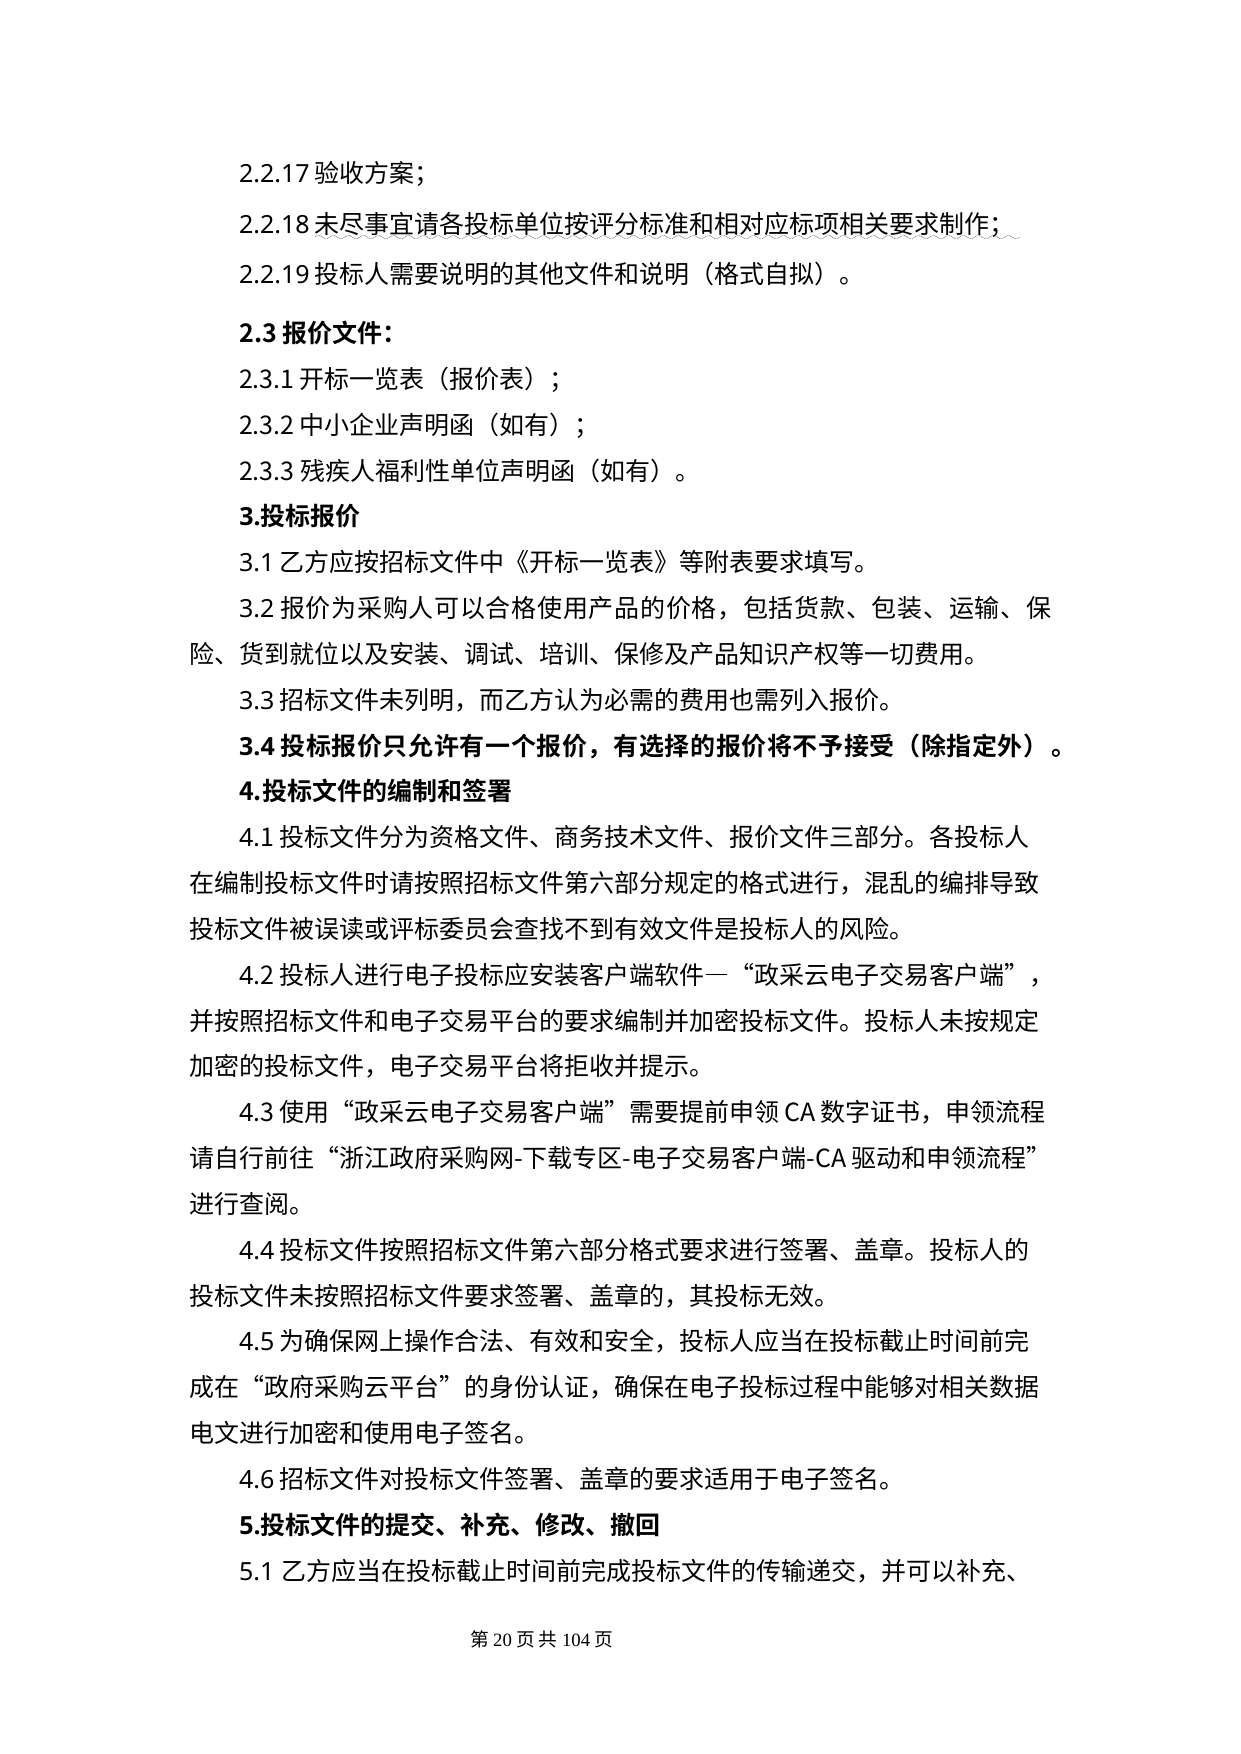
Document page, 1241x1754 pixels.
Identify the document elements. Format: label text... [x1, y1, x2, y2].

text 2.2.19投标人需要说明的其他文件和说明（格式自拟）。 [189, 255, 1051, 291]
text 3.投标报价 [189, 489, 1051, 535]
text 4.4投标文件按照招标文件第六部分格式要求进行签署、盖章。投标人的投标文件未按照招标文件要求签署、盖章的，其投标无效。 [189, 1222, 1051, 1314]
text 2.3.3 残疾人福利性单位声明函（如有）。 [189, 443, 1051, 489]
text 5.投标文件的提交、补充、修改、撤回 [189, 1497, 1051, 1543]
text 2.2.18未尽事宜请各投标单位按评分标准和相对应标项相关要求制作； [189, 204, 1051, 241]
text 4.6招标文件对投标文件签署、盖章的要求适用于电子签名。 [189, 1452, 1051, 1497]
text 4.3使用“政采云电子交易客户端”需要提前申领CA数字证书，申领流程请自行前往“浙江政府采购网-下载专区-电子交易客户端-CA驱动和申领流程”进行查阅。 [189, 1085, 1051, 1222]
text 3.3招标文件未列明，而乙方认为必需的费用也需列入报价。 [189, 672, 1051, 718]
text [189, 1543, 1051, 1589]
text 2.3.1开标一览表（报价表）； [189, 352, 1051, 397]
text 4.1投标文件分为资格文件、商务技术文件、报价文件三部分。各投标人在编制投标文件时请按照招标文件第六部分规定的格式进行，混乱的编排导致投标文件被误读或评标委员会查找不到有效文件是投标人的风险。 [189, 810, 1051, 947]
text 2.3报价文件： [189, 306, 1051, 352]
text 3.1乙方应按招标文件中《开标一览表》等附表要求填写。 [189, 535, 1051, 581]
text 4.5为确保网上操作合法、有效和安全，投标人应当在投标截止时间前完成在“政府采购云平台”的身份认证，确保在电子投标过程中能够对相关数据电文进行加密和使用电子签名。 [189, 1314, 1051, 1452]
text 2.2.17验收方案； [189, 153, 1051, 190]
text 4.2投标人进行电子投标应安装客户端软件—“政采云电子交易客户端”，并按照招标文件和电子交易平台的要求编制并加密投标文件。投标人未按规定加密的投标文件，电子交易平台将拒收并提示。 [189, 947, 1051, 1085]
text 3.2报价为采购人可以合格使用产品的价格，包括货款、包装、运输、保险、货到就位以及安装、调试、培训、保修及产品知识产权等一切费用。 [189, 581, 1051, 672]
text 2.3.2中小企业声明函（如有）； [189, 397, 1051, 443]
text 3.4投标报价只允许有一个报价，有选择的报价将不予接受（除指定外）。4.投标文件的编制和签署 [239, 718, 1051, 810]
